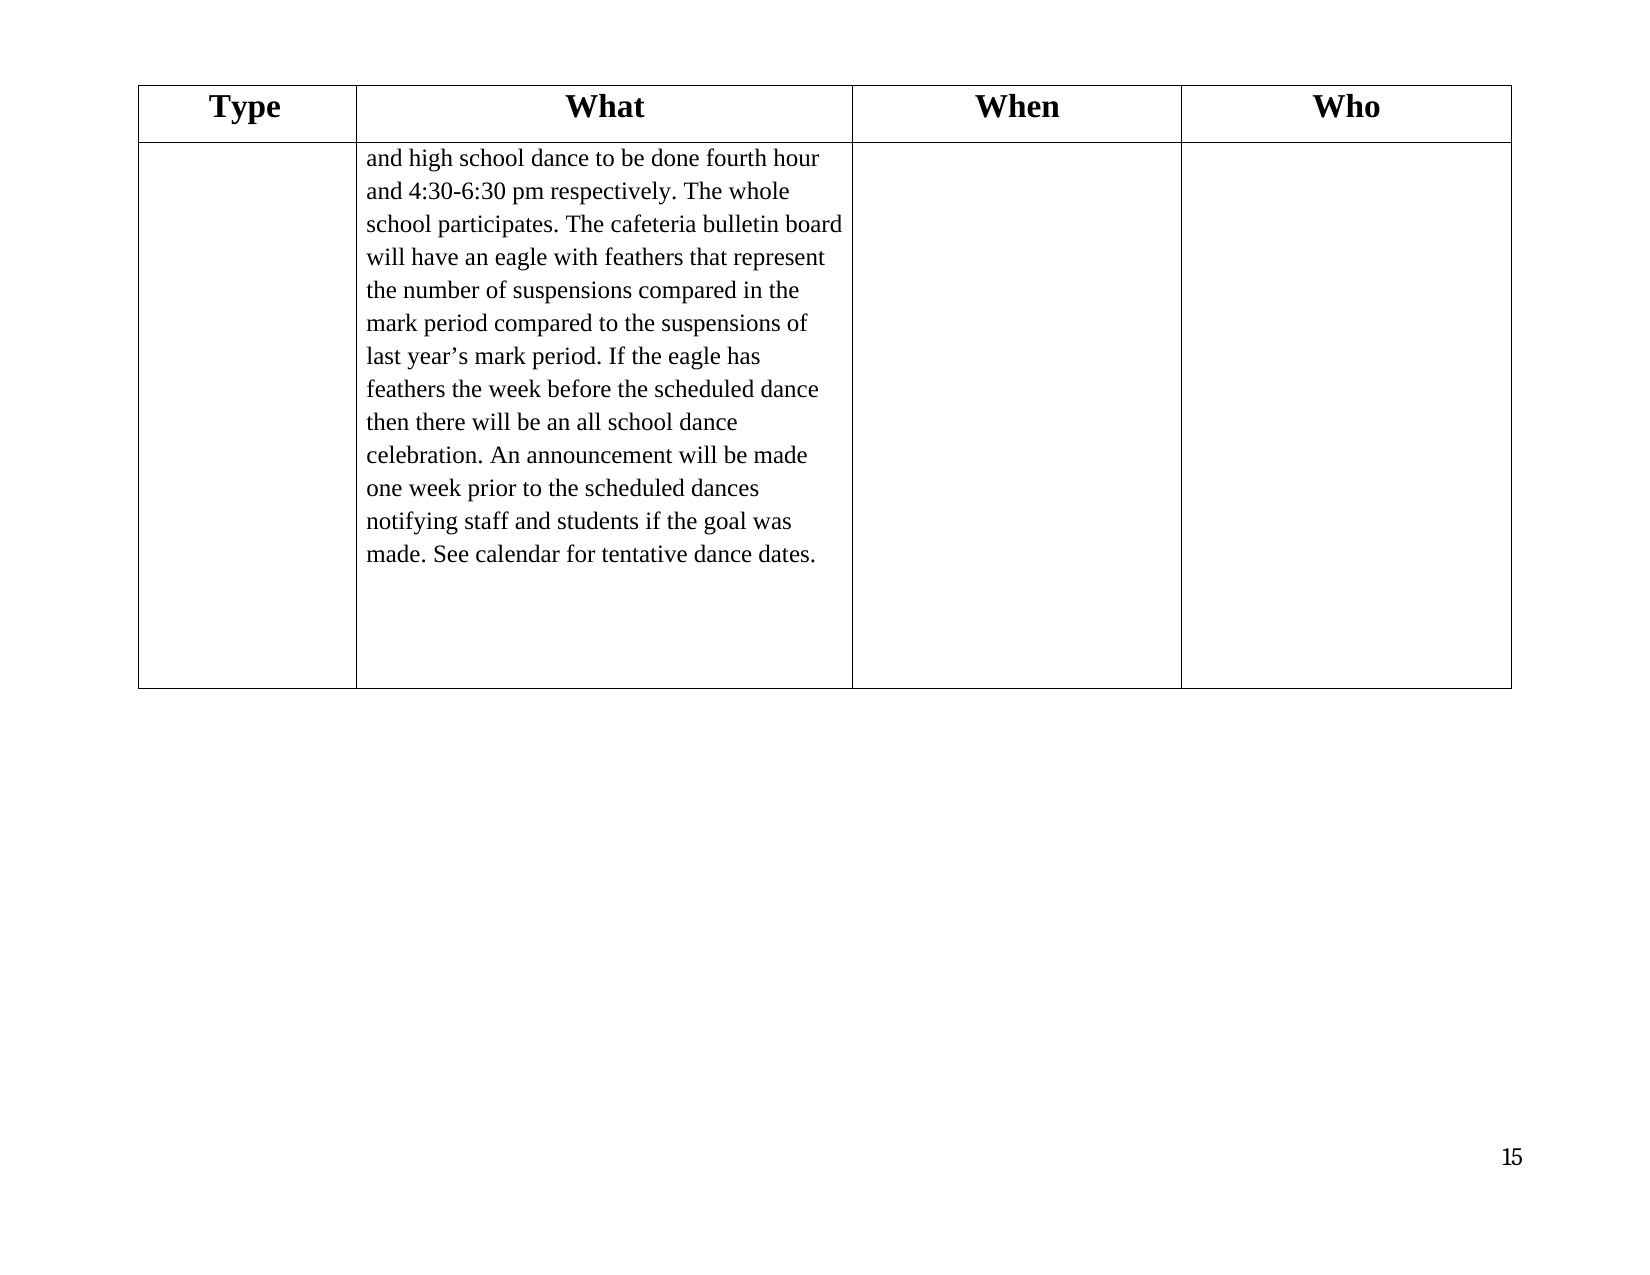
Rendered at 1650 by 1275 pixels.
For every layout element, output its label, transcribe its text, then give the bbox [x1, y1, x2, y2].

table_header When [853, 86, 1181, 142]
table_cell [139, 143, 356, 688]
table_cell [1182, 143, 1511, 688]
table_cell [853, 143, 1181, 688]
table_header Type [139, 86, 356, 142]
table_header Who [1182, 86, 1511, 142]
table_header What [357, 86, 852, 142]
table_cell and high school dance to be done fourth hour and 4:30-6:30 pm respectively. The whole school participates. The cafeteria bulletin board will have an eagle with feathers that represent the number of suspensions compared in the mark period compared to the suspensions of last year’s mark period. If the eagle has feathers the week before the scheduled dance then there will be an all school dance celebration. An announcement will be made one week prior to the scheduled dances notifying staff and students if the goal was made. See calendar for tentative dance dates. [357, 143, 852, 688]
